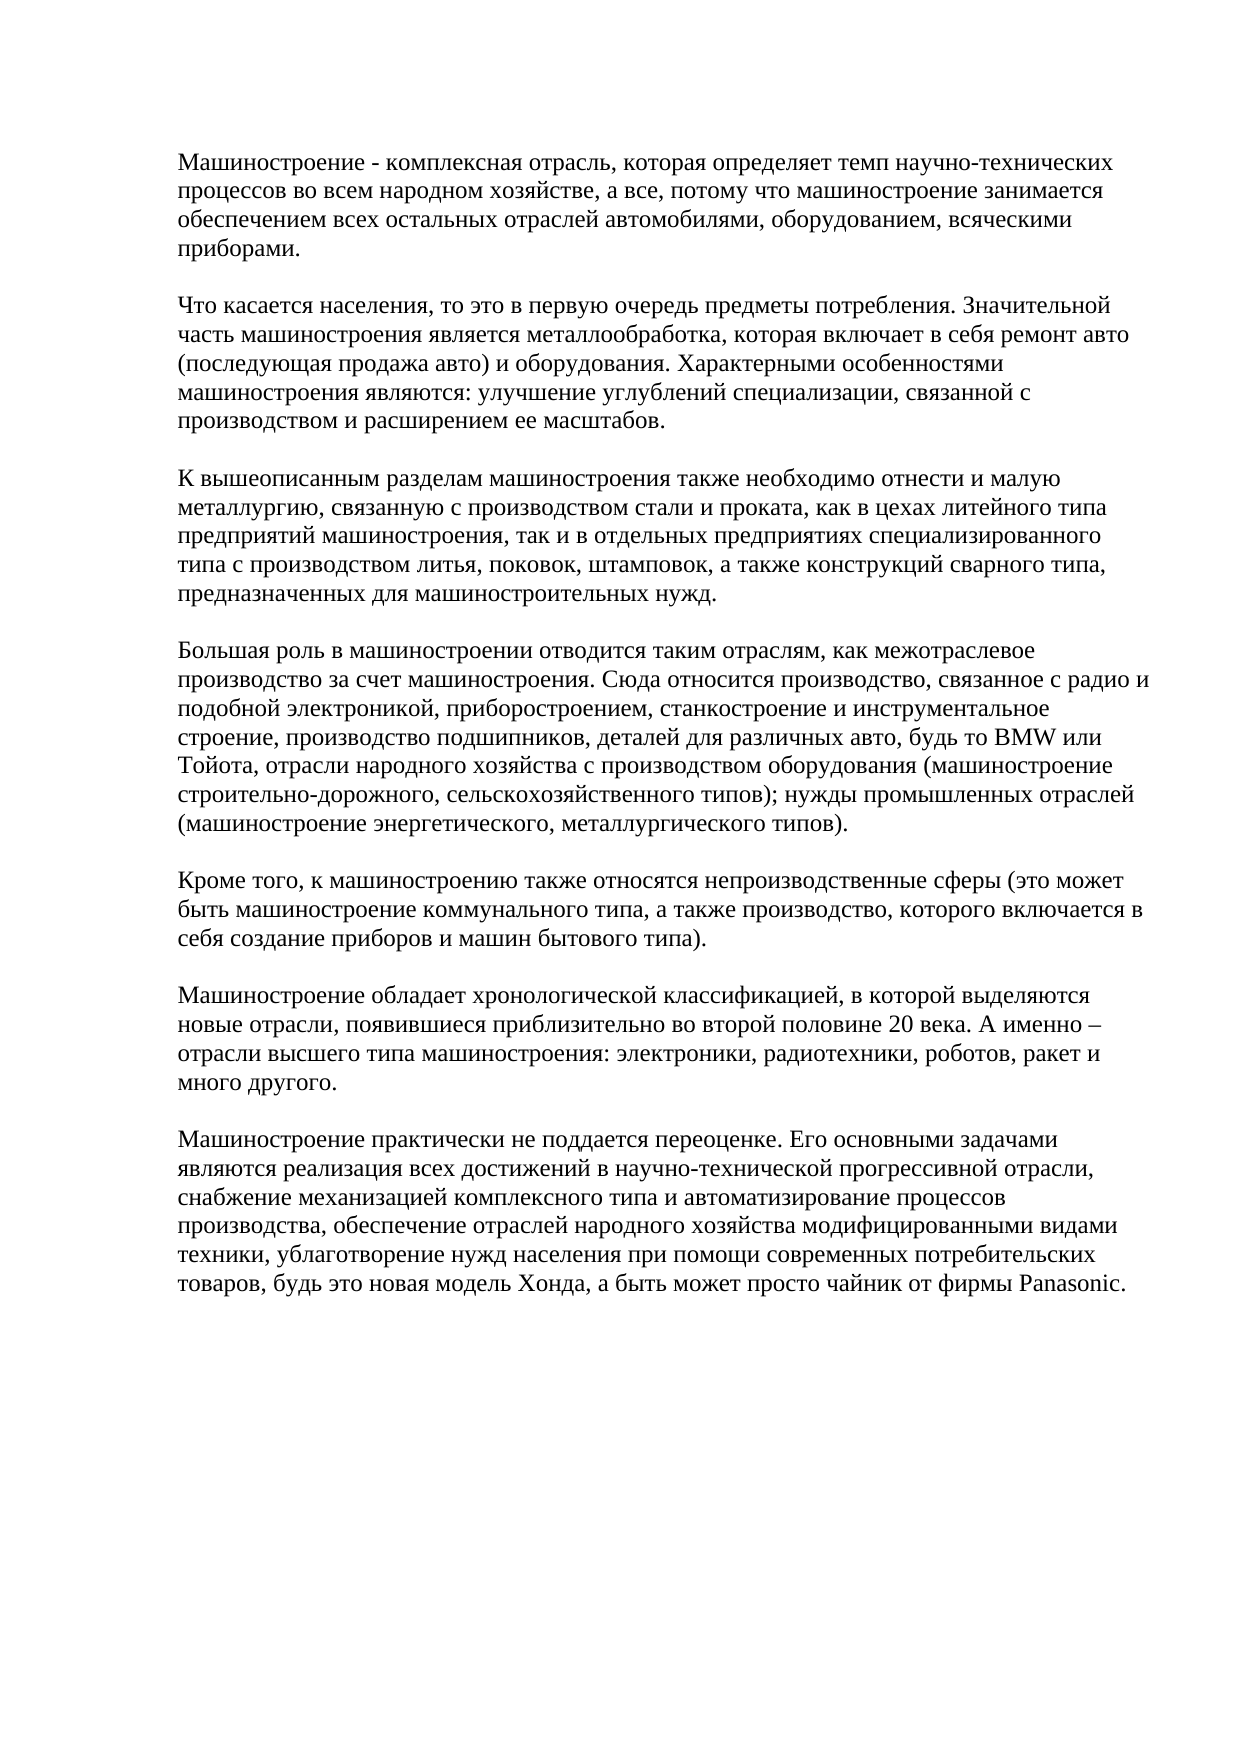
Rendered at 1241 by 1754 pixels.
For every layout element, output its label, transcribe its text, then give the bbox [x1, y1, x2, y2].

text Машиностроение практически не поддается переоценке. Его основными задачами являются реализация всех достижений в научно-технической прогрессивной отрасли, снабжение механизацией комплексного типа и автоматизирование процессов производства, обеспечение отраслей народного хозяйства модифицированными видами техники, ублаготворение нужд населения при помощи современных потребительских товаров, будь это новая модель Хонда, а быть может просто чайник от фирмы Panasonic. [177, 1124, 1152, 1297]
text Машиностроение - комплексная отрасль, которая определяет темп научно-технических процессов во всем народном хозяйстве, а все, потому что машиностроение занимается обеспечением всех остальных отраслей автомобилями, оборудованием, всяческими приборами. [177, 147, 1152, 262]
text Большая роль в машиностроении отводится таким отраслям, как межотраслевое производство за счет машиностроения. Сюда относится производство, связанное с радио и подобной электроникой, приборостроением, станкостроение и инструментальное строение, производство подшипников, деталей для различных авто, будь то BMW или Тойота, отрасли народного хозяйства с производством оборудования (машиностроение строительно-дорожного, сельскохозяйственного типов); нужды промышленных отраслей (машиностроение энергетического, металлургического типов). [177, 636, 1152, 837]
text Кроме того, к машиностроению также относятся непроизводственные сферы (это может быть машиностроение коммунального типа, а также производство, которого включается в себя создание приборов и машин бытового типа). [177, 866, 1152, 952]
text К вышеописанным разделам машиностроения также необходимо отнести и малую металлургию, связанную с производством стали и проката, как в цехах литейного типа предприятий машиностроения, так и в отдельных предприятиях специализированного типа с производством литья, поковок, штамповок, а также конструкций сварного типа, предназначенных для машиностроительных нужд. [177, 463, 1152, 607]
text Машиностроение обладает хронологической классификацией, в которой выделяются новые отрасли, появившиеся приблизительно во второй половине 20 века. А именно – отрасли высшего типа машиностроения: электроники, радиотехники, роботов, ракет и много другого. [177, 981, 1152, 1096]
text Что касается населения, то это в первую очередь предметы потребления. Значительной часть машиностроения является металлообработка, которая включает в себя ремонт авто (последующая продажа авто) и оборудования. Характерными особенностями машиностроения являются: улучшение углублений специализации, связанной с производством и расширением ее масштабов. [177, 291, 1152, 434]
